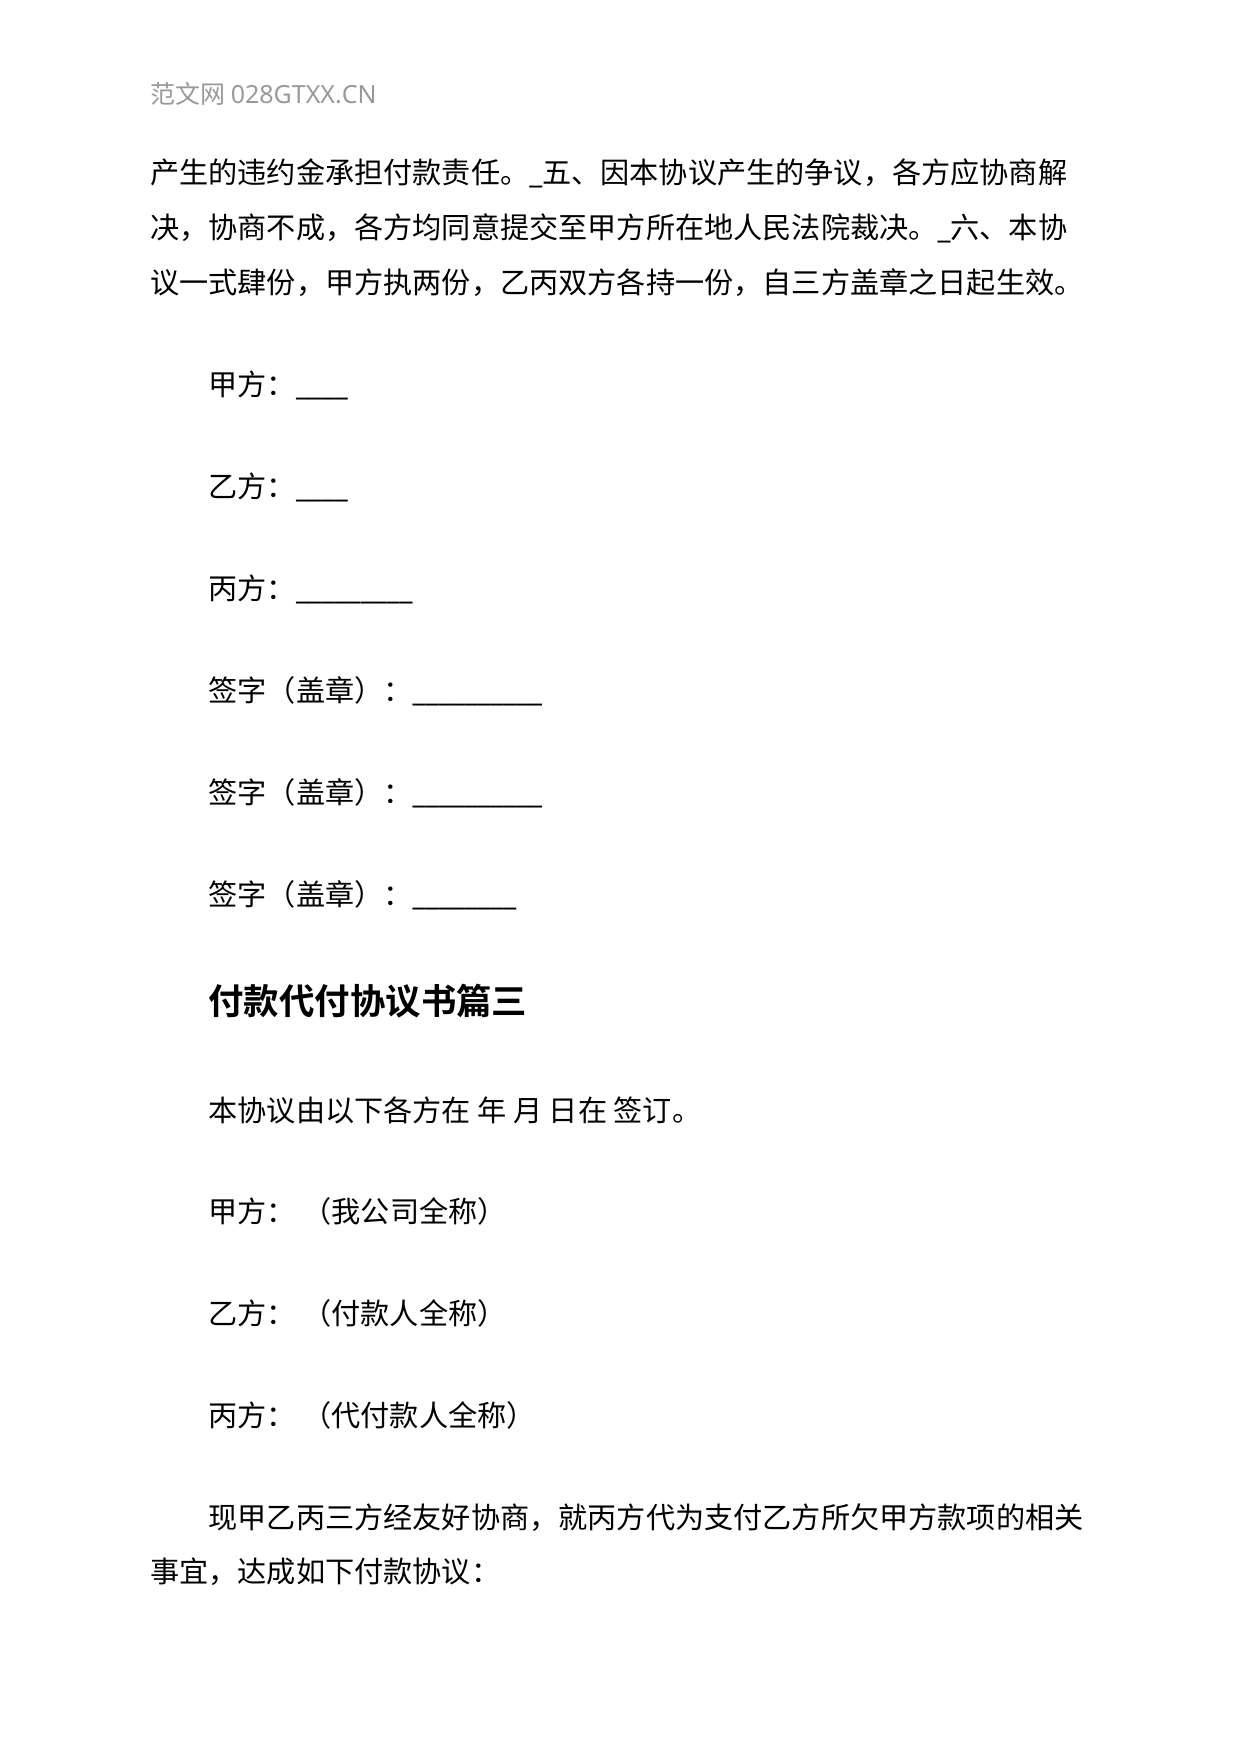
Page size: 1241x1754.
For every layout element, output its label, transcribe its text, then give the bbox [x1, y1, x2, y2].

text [150, 150, 1090, 302]
text 现甲乙丙三方经友好协商，就丙方代为支付乙方所欠甲方款项的相关事宜，达成如下付款协议： [150, 1494, 1090, 1591]
text 甲方：____ [150, 362, 1090, 404]
text 本协议由以下各方在 年 月 日在 签订。 [150, 1087, 1090, 1129]
text 丙方：_________ [150, 566, 1090, 608]
text 付款代付协议书篇三 [150, 974, 1090, 1025]
text 丙方： （代付款人全称） [150, 1392, 1090, 1435]
text 签字（盖章）：__________ [150, 668, 1090, 710]
text 乙方：____ [150, 464, 1090, 506]
text 签字（盖章）：________ [150, 872, 1090, 914]
text 签字（盖章）：__________ [150, 770, 1090, 812]
text 甲方： （我公司全称） [150, 1189, 1090, 1231]
text 乙方： （付款人全称） [150, 1291, 1090, 1333]
